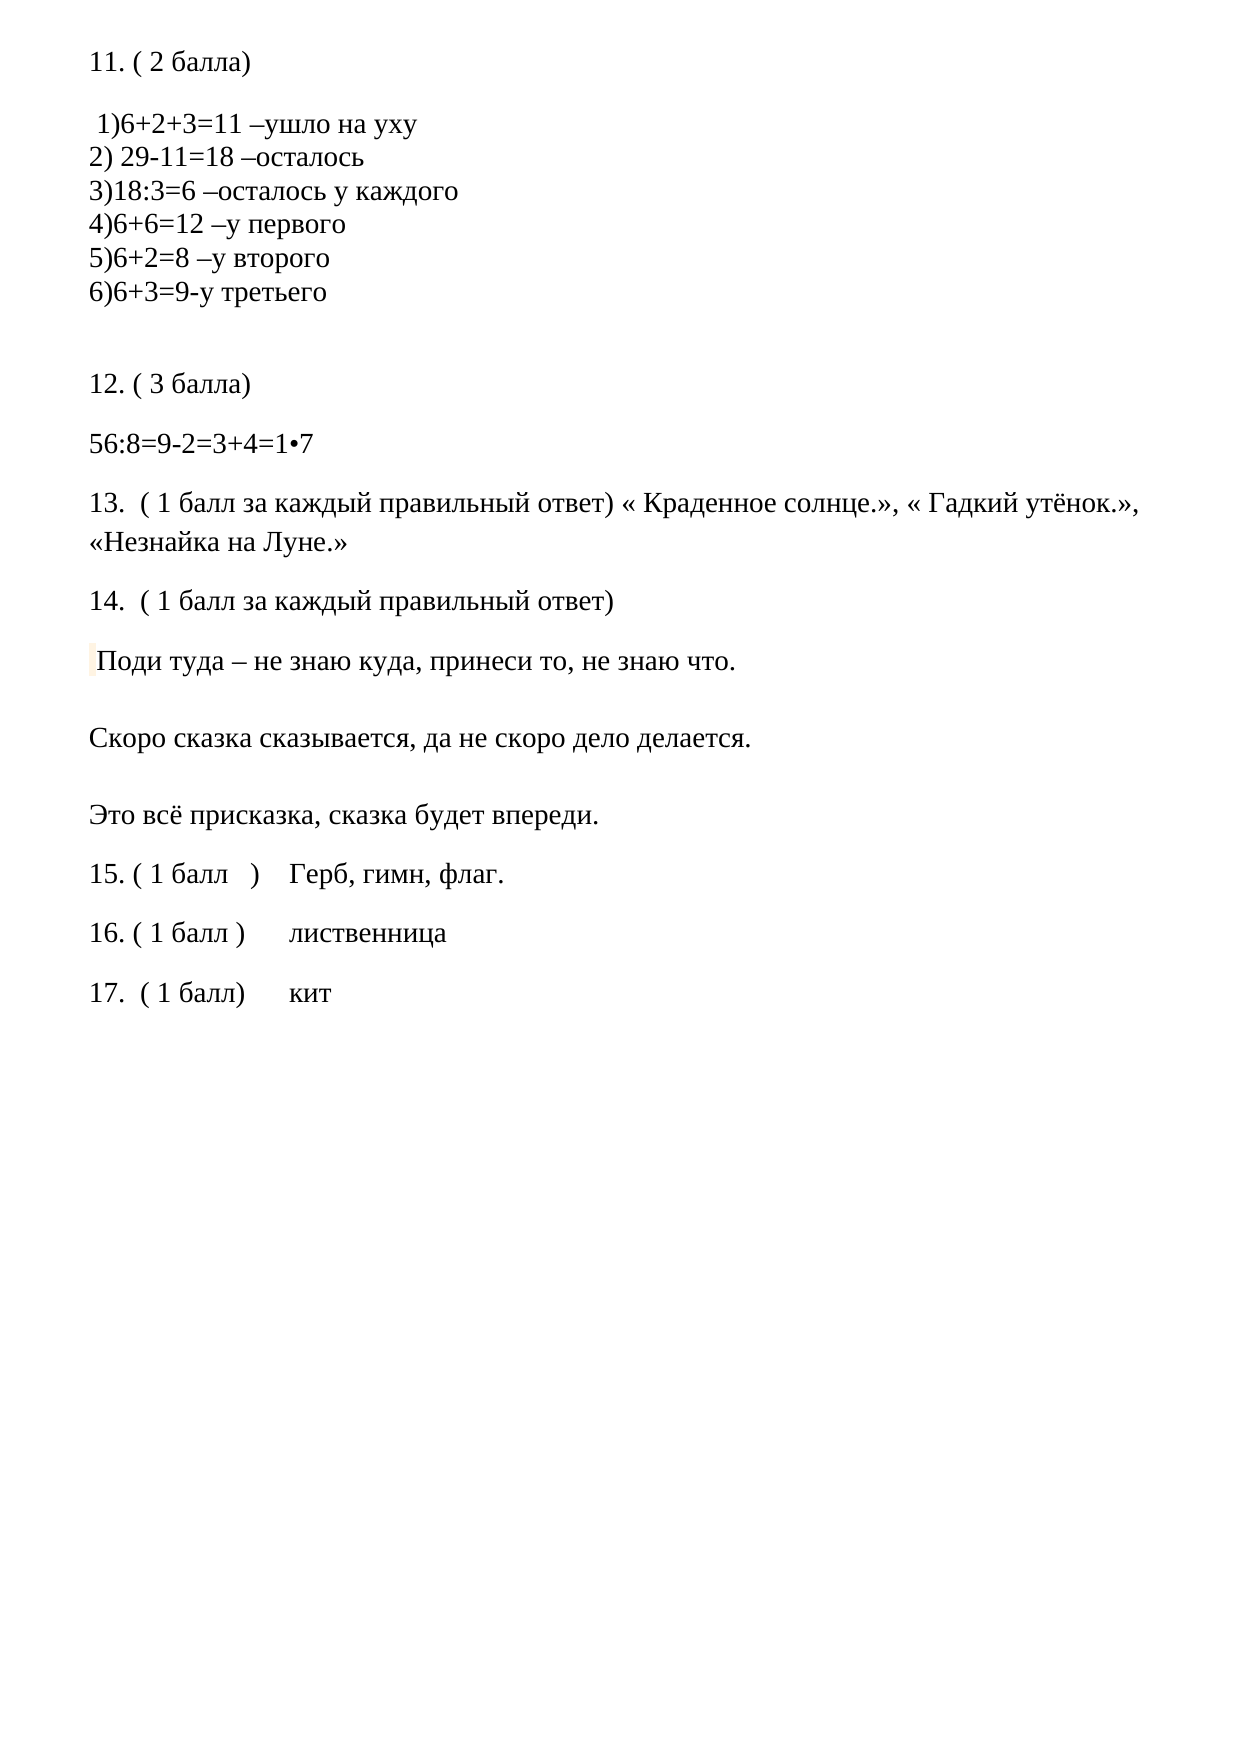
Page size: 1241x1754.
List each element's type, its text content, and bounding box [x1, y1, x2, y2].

text 5)6+2=8 –у второго [89, 240, 1152, 274]
text 15. ( 1 балл ) Герб, гимн, флаг. [89, 856, 1152, 890]
text 6)6+3=9-у третьего [89, 274, 1152, 307]
text 2) 29-11=18 –осталось [89, 139, 1152, 173]
text 11. ( 2 балла) [89, 44, 1152, 78]
text 16. ( 1 балл ) лиственница [89, 916, 1152, 949]
text 3)18:3=6 –осталось у каждого [89, 173, 1152, 207]
text 4)6+6=12 –у первого [89, 207, 1152, 240]
text 14. ( 1 балл за каждый правильный ответ) [89, 583, 1152, 617]
text 13. ( 1 балл за каждый правильный ответ) « Краденное солнце.», « Гадкий утёнок.», «Незнайка на Луне.» [89, 485, 1152, 557]
text 1)6+2+3=11 –ушло на уху [89, 106, 1152, 139]
text 12. ( 3 балла) [89, 367, 1152, 400]
text Поди туда – не знаю куда, принеси то, не знаю что. Скоро сказка сказывается, да не скоро дело делается. Это всё присказка, сказка будет впереди. [89, 643, 1152, 830]
text 17. ( 1 балл) кит [89, 975, 1152, 1008]
text 56:8=9-2=3+4=1•7 [89, 426, 1152, 459]
